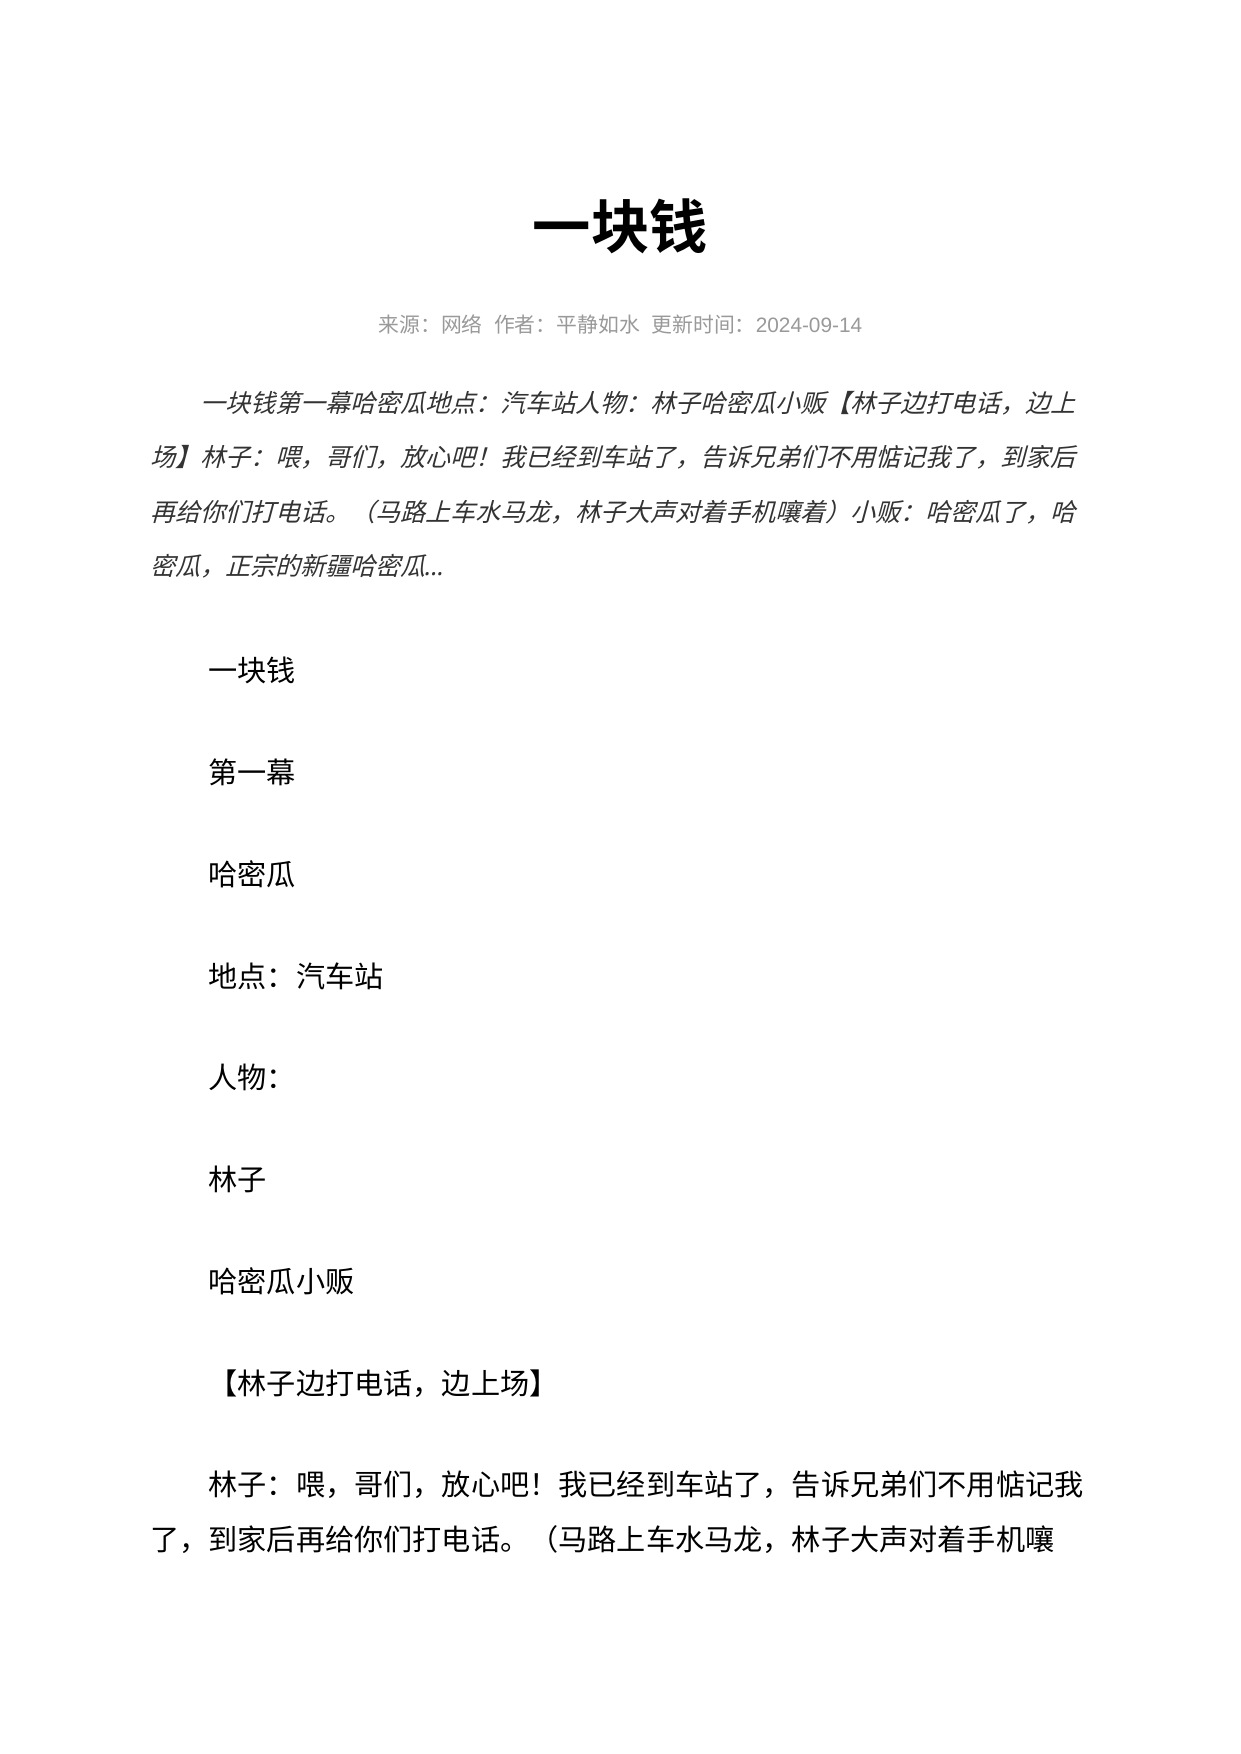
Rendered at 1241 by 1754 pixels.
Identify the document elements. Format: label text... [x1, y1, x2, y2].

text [150, 1462, 1090, 1559]
text 第一幕 [150, 749, 1090, 792]
text 【林子边打电话，边上场】 [150, 1360, 1090, 1402]
text 来源：网络 作者：平静如水 更新时间：2024-09-14 [150, 313, 1090, 337]
subtitle 一块钱 [150, 181, 1090, 266]
text 一块钱 [150, 648, 1090, 690]
text 哈密瓜小贩 [150, 1258, 1090, 1301]
text 人物： [150, 1055, 1090, 1097]
text 哈密瓜 [150, 851, 1090, 894]
text 林子 [150, 1157, 1090, 1199]
text 地点：汽车站 [150, 953, 1090, 995]
text 一块钱第一幕哈密瓜地点：汽车站人物：林子哈密瓜小贩【林子边打电话，边上场】林子：喂，哥们，放心吧！我已经到车站了，告诉兄弟们不用惦记我了，到家后再给你们打电话。（马路上车水马龙，林子大声对着手机嚷着）小贩：哈密瓜了，哈密瓜，正宗的新疆哈密瓜... [150, 383, 1090, 583]
